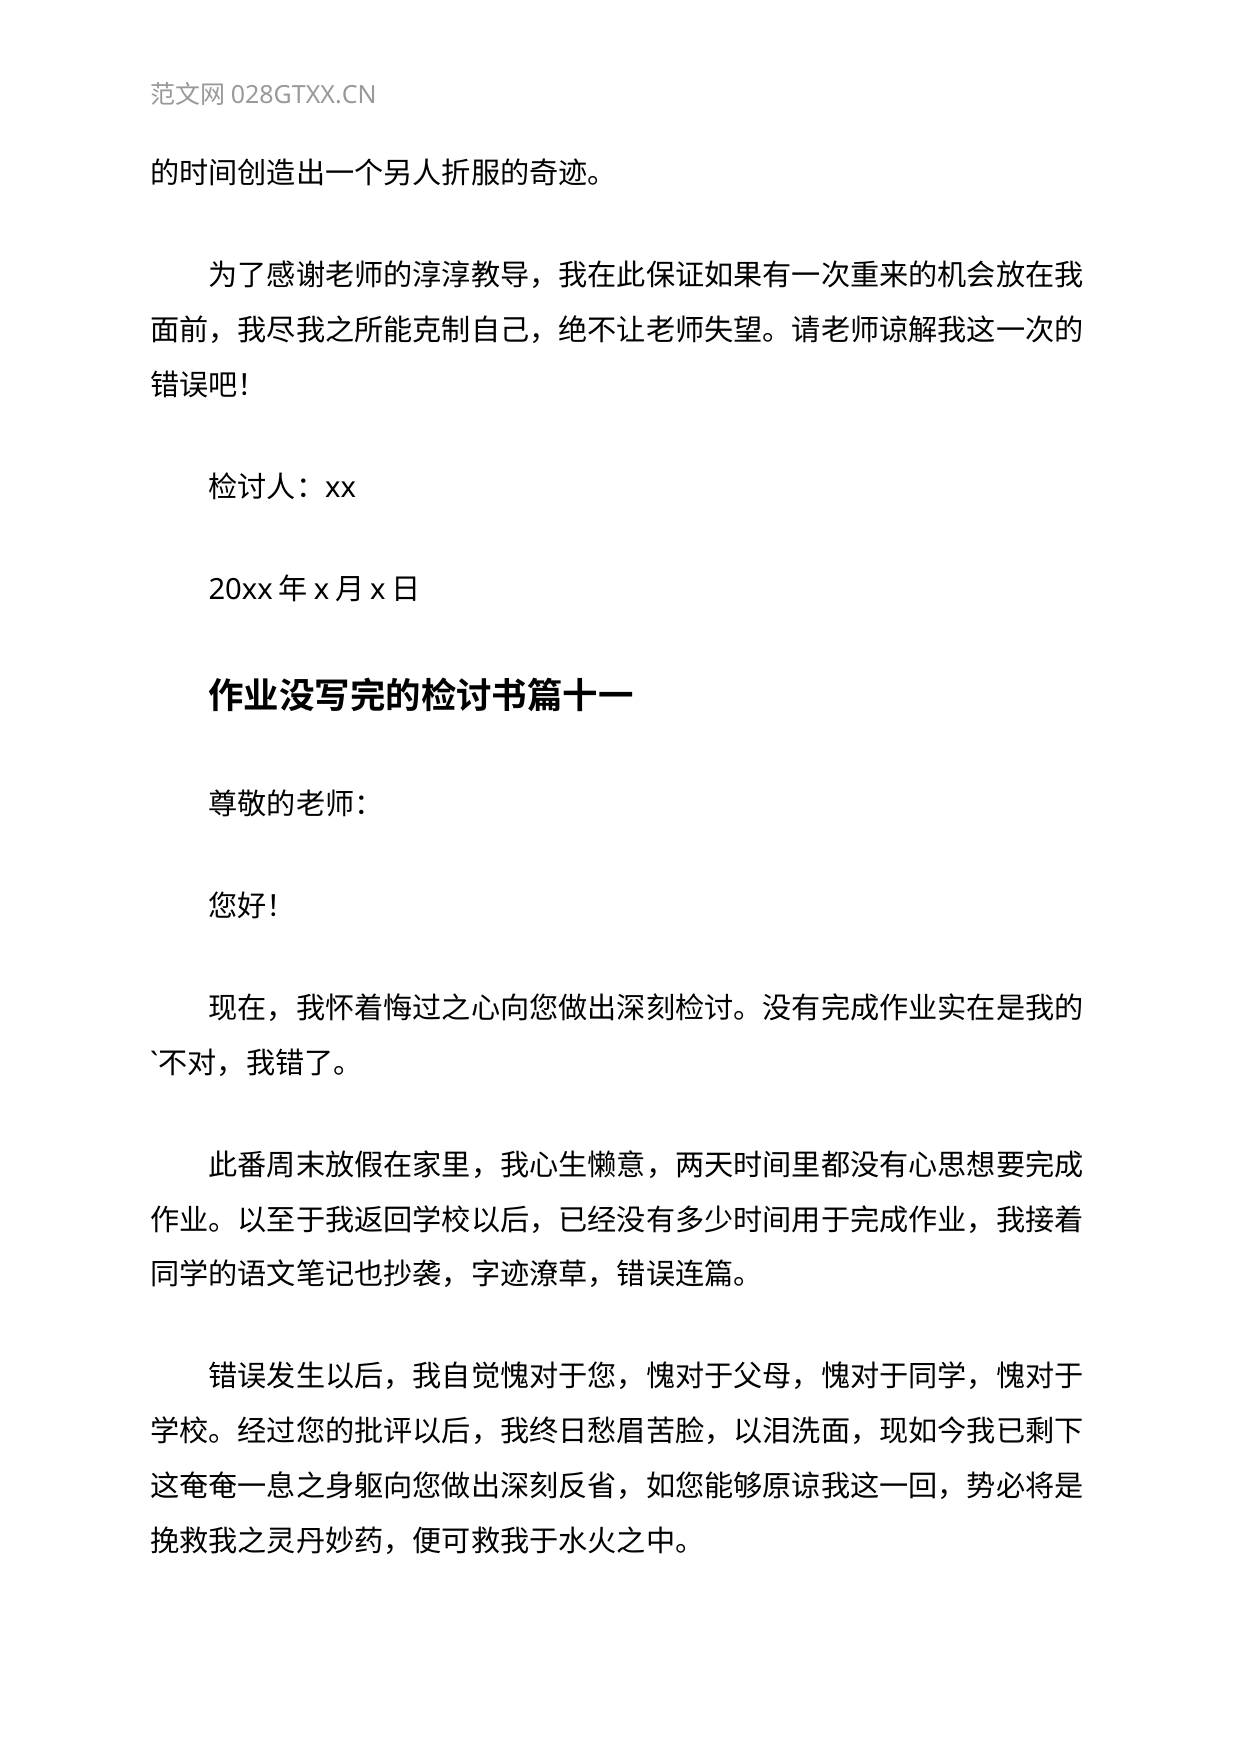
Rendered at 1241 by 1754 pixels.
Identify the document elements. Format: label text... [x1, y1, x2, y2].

text 错误发生以后，我自觉愧对于您，愧对于父母，愧对于同学，愧对于学校。经过您的批评以后，我终日愁眉苦脸，以泪洗面，现如今我已剩下这奄奄一息之身躯向您做出深刻反省，如您能够原谅我这一回，势必将是挽救我之灵丹妙药，便可救我于水火之中。 [150, 1353, 1090, 1560]
text 您好！ [150, 882, 1090, 925]
text 尊敬的老师： [150, 781, 1090, 823]
text 检讨人：xx [150, 463, 1090, 506]
text 此番周末放假在家里，我心生懒意，两天时间里都没有心思想要完成作业。以至于我返回学校以后，已经没有多少时间用于完成作业，我接着同学的语文笔记也抄袭，字迹潦草，错误连篇。 [150, 1141, 1090, 1293]
text 现在，我怀着悔过之心向您做出深刻检讨。没有完成作业实在是我的`不对，我错了。 [150, 984, 1090, 1082]
text 20xx年x月x日 [150, 565, 1090, 608]
text 作业没写完的检讨书篇十一 [150, 667, 1090, 718]
text 为了感谢老师的淳淳教导，我在此保证如果有一次重来的机会放在我面前，我尽我之所能克制自己，绝不让老师失望。请老师谅解我这一次的错误吧！ [150, 252, 1090, 404]
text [150, 150, 1090, 192]
